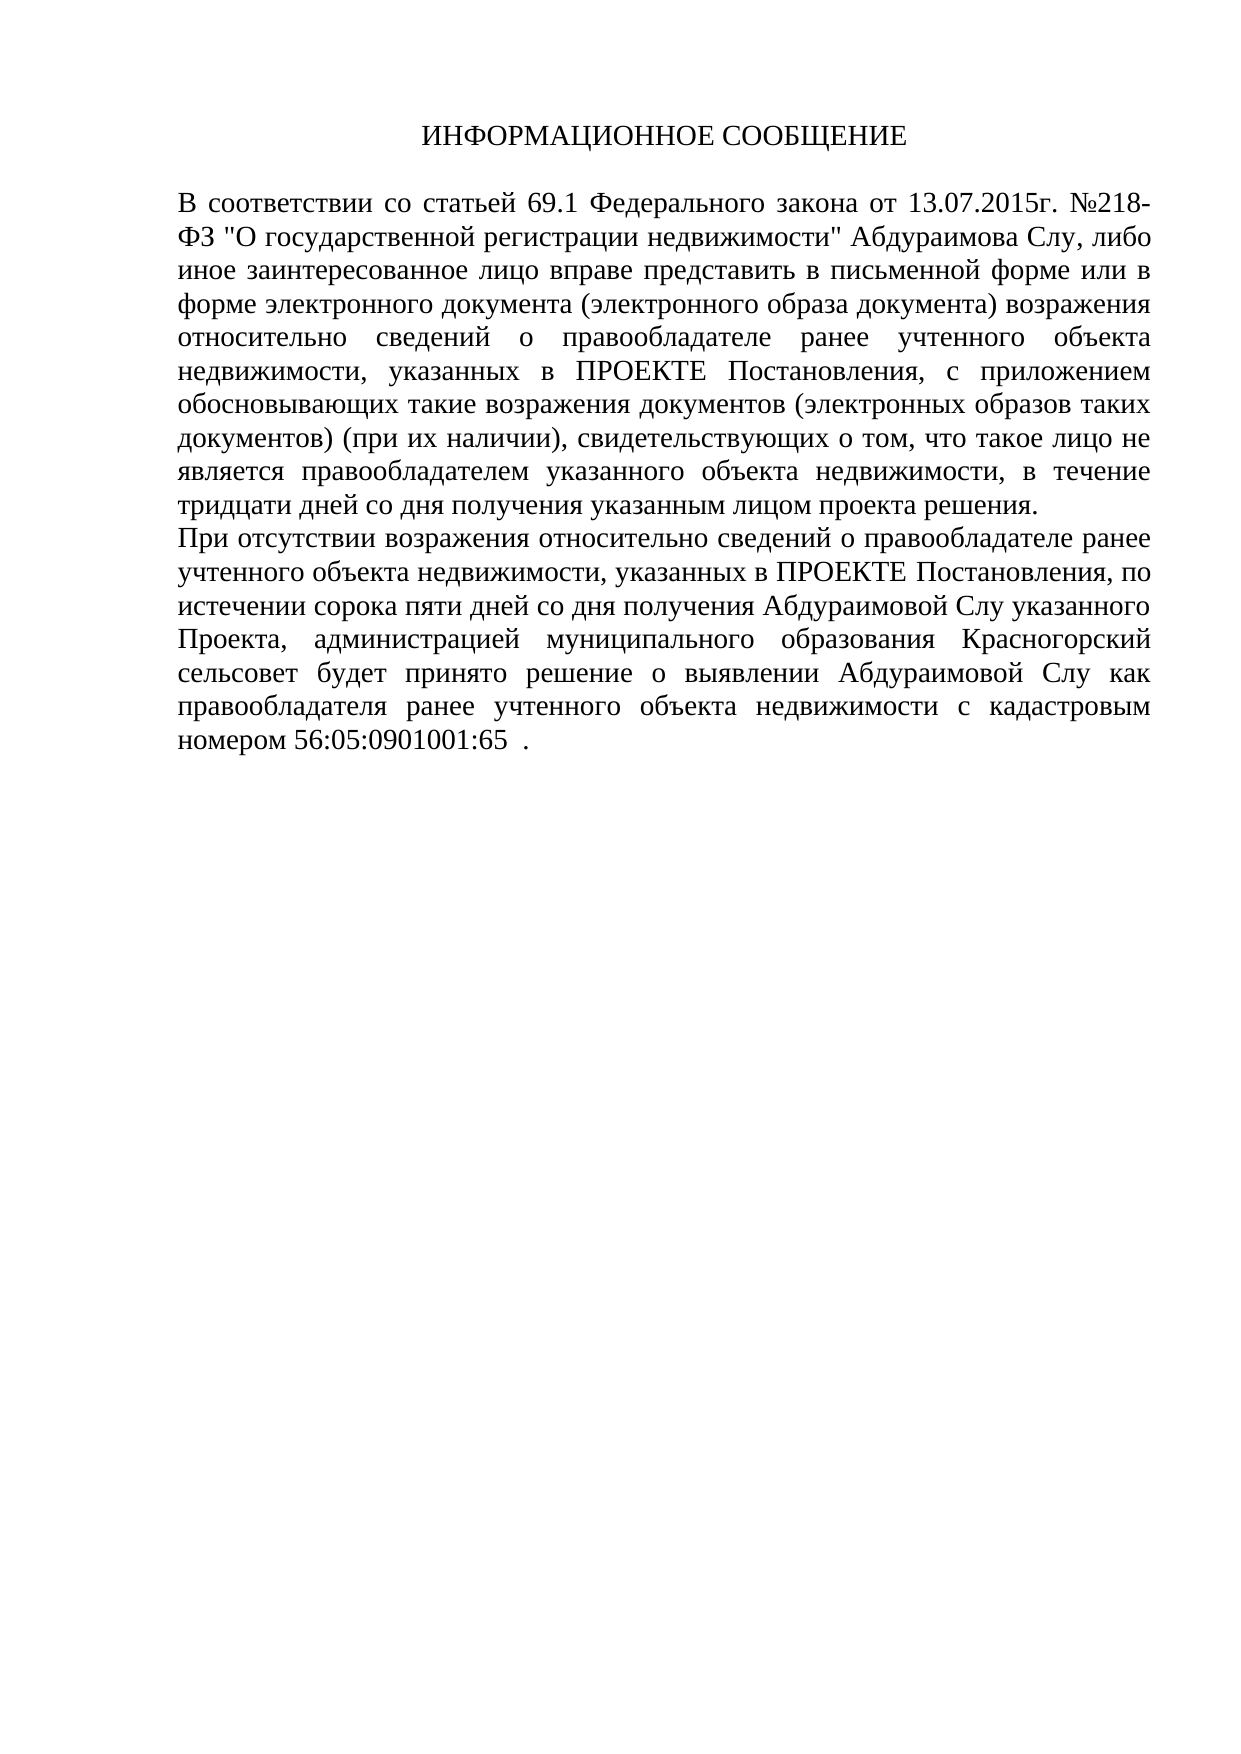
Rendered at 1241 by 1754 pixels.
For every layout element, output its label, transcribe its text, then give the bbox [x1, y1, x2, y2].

text При отсутствии возражения относительно сведений о правообладателе ранее учтенного объекта недвижимости, указанных в ПРОЕКТЕ Постановления, по истечении сорока пяти дней со дня получения Абдураимовой Слу указанного Проекта, администрацией муниципального образования Красногорский сельсовет будет принято решение о выявлении Абдураимовой Слу как правообладателя ранее учтенного объекта недвижимости с кадастровым номером 56:05:0901001:65 . [177, 521, 1152, 755]
text ИНФОРМАЦИОННОЕ СООБЩЕНИЕ [177, 118, 1152, 152]
text В соответствии со статьей 69.1 Федерального закона от 13.07.2015г. №218-ФЗ "О государственной регистрации недвижимости" Абдураимова Слу, либо иное заинтересованное лицо вправе представить в письменной форме или в форме электронного документа (электронного образа документа) возражения относительно сведений о правообладателе ранее учтенного объекта недвижимости, указанных в ПРОЕКТЕ Постановления, с приложением обосновывающих такие возражения документов (электронных образов таких документов) (при их наличии), свидетельствующих о том, что такое лицо не является правообладателем указанного объекта недвижимости, в течение тридцати дней со дня получения указанным лицом проекта решения. [177, 185, 1152, 521]
